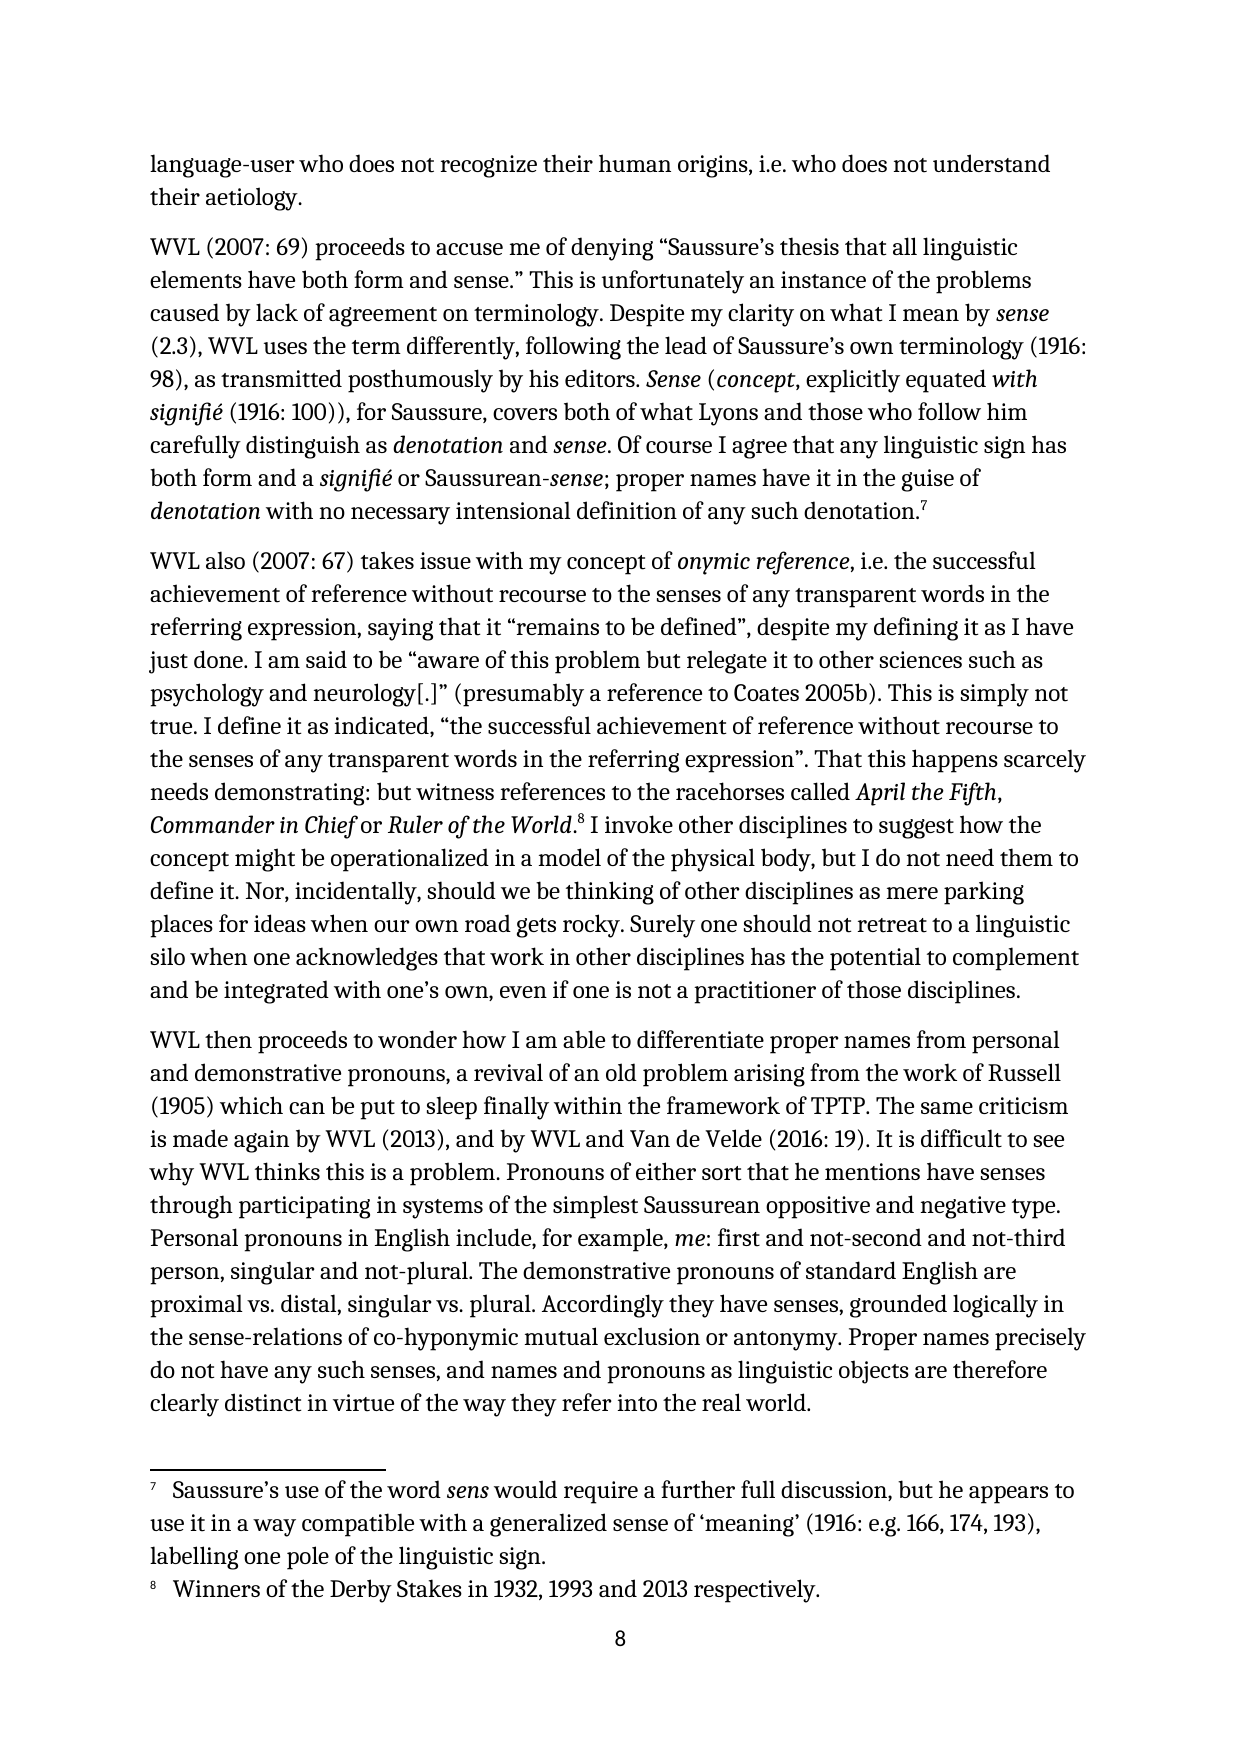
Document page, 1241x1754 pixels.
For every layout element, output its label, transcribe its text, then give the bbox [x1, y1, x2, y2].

text WVL then proceeds to wonder how I am able to differentiate proper names from personal and demonstrative pronouns, a revival of an old problem arising from the work of Russell (1905) which can be put to sleep finally within the framework of TPTP. The same criticism is made again by WVL (2013), and by WVL and Van de Velde (2016: 19). It is difficult to see why WVL thinks this is a problem. Pronouns of either sort that he mentions have senses through participating in systems of the simplest Saussurean oppositive and negative type. Personal pronouns in English include, for example, me: first and not-second and not-third person, singular and not-plural. The demonstrative pronouns of standard English are proximal vs. distal, singular vs. plural. Accordingly they have senses, grounded logically in the sense-relations of co-hyponymic mutual exclusion or antonymy. Proper names precisely do not have any such senses, and names and pronouns as linguistic objects are therefore clearly distinct in virtue of the way they refer into the real world. [150, 1026, 1090, 1417]
text WVL (2007: 69) proceeds to accuse me of denying “Saussure’s thesis that all linguistic elements have both form and sense.” This is unfortunately an instance of the problems caused by lack of agreement on terminology. Despite my clarity on what I mean by sense (2.3), WVL uses the term differently, following the lead of Saussure’s own terminology (1916: 98), as transmitted posthumously by his editors. Sense (concept, explicitly equated with signifié (1916: 100)), for Saussure, covers both of what Lyons and those who follow him carefully distinguish as denotation and sense. Of course I agree that any linguistic sign has both form and a signifié or Saussurean-sense; proper names have it in the guise of denotation with no necessary intensional definition of any such denotation. [150, 233, 1090, 526]
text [150, 150, 1090, 212]
text WVL also (2007: 67) takes issue with my concept of onymic reference, i.e. the successful achievement of reference without recourse to the senses of any transparent words in the referring expression, saying that it “remains to be defined”, despite my defining it as I have just done. I am said to be “aware of this problem but relegate it to other sciences such as psychology and neurology[.]” (presumably a reference to Coates 2005b). This is simply not true. I define it as indicated, “the successful achievement of reference without recourse to the senses of any transparent words in the referring expression”. That this happens scarcely needs demonstrating: but witness references to the racehorses called April the Fifth, Commander in Chief or Ruler of the World. I invoke other disciplines to suggest how the concept might be operationalized in a model of the physical body, but I do not need them to define it. Nor, incidentally, should we be thinking of other disciplines as mere parking places for ideas when our own road gets rocky. Surely one should not retreat to a linguistic silo when one acknowledges that work in other disciplines has the potential to complement and be integrated with one’s own, even if one is not a practitioner of those disciplines. [150, 547, 1090, 1004]
